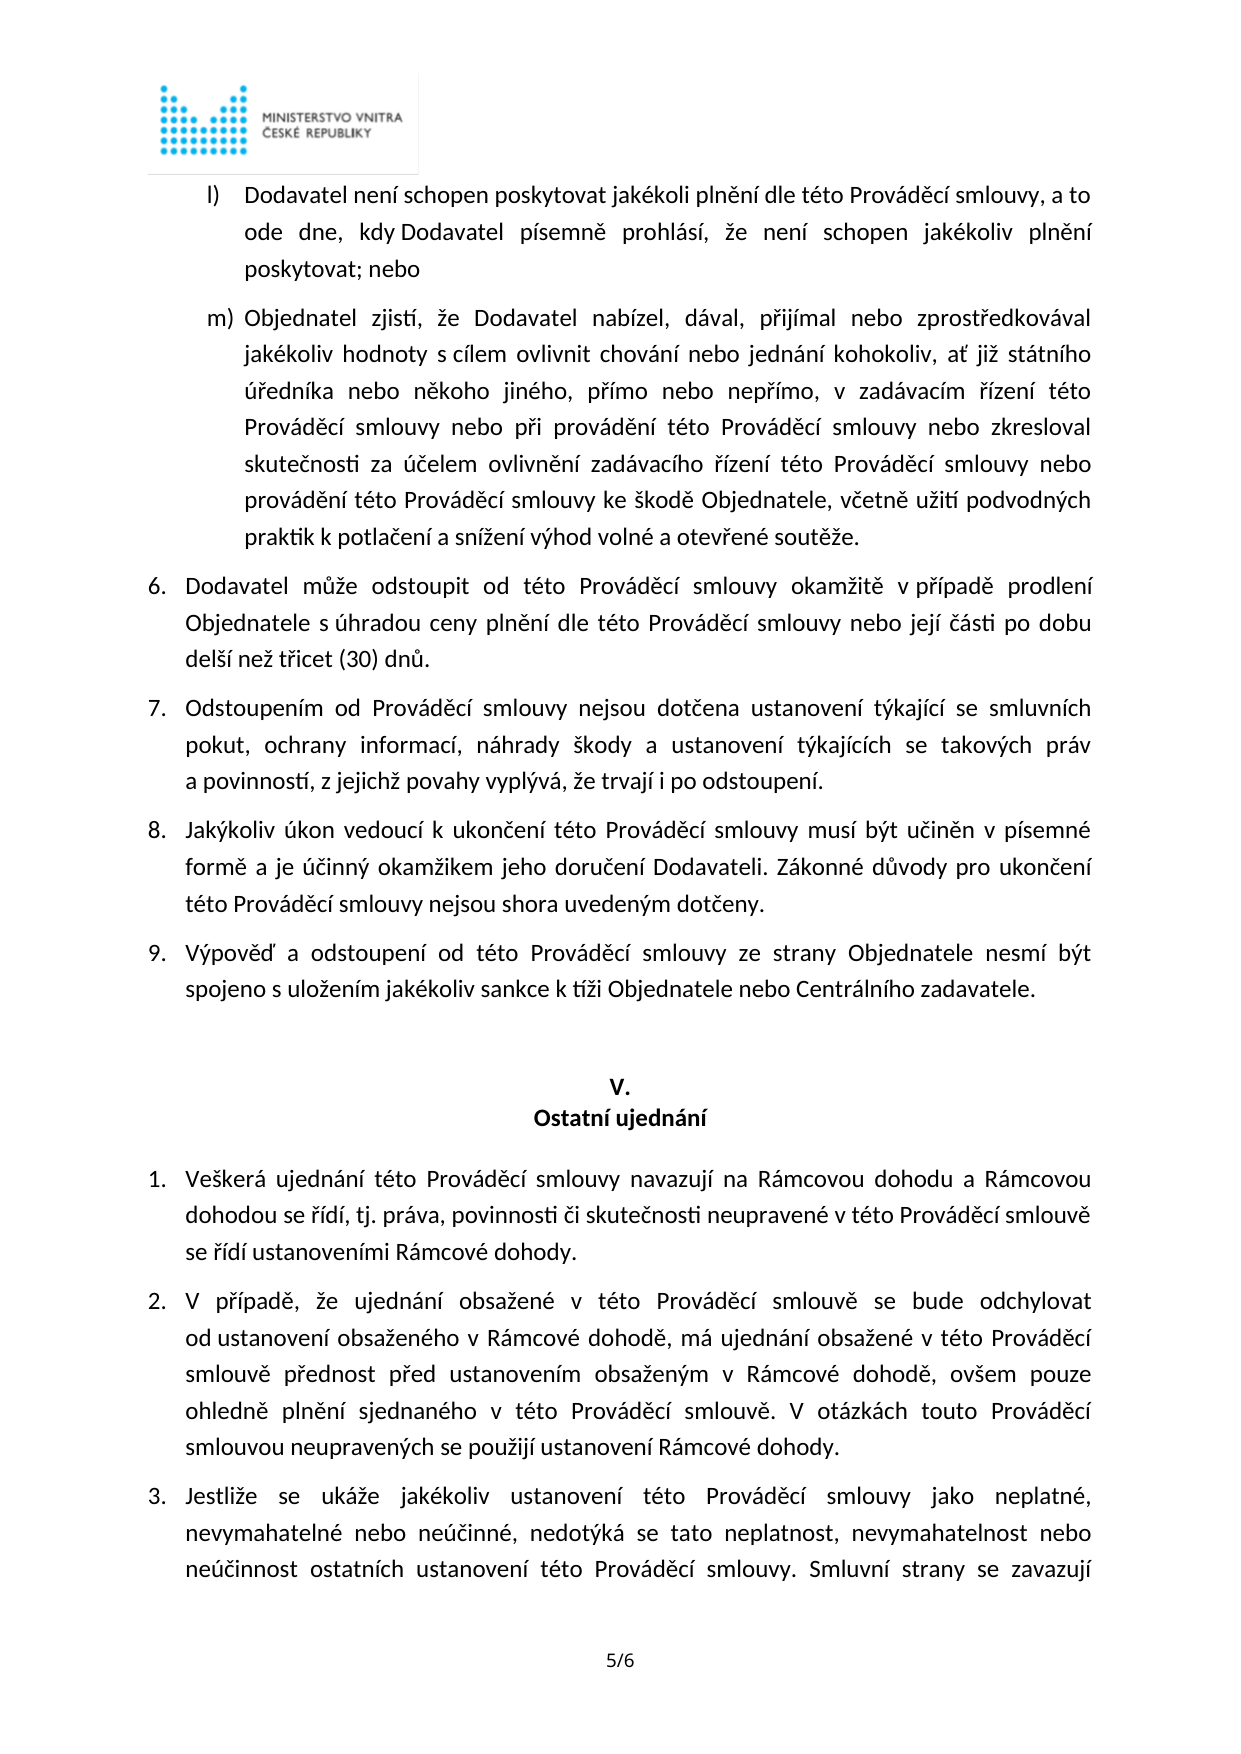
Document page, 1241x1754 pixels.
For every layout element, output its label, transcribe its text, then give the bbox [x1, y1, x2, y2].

list Výpověď a odstoupení od této Prováděcí smlouvy ze strany Objednatele nesmí být spojeno s uložením jakékoliv sankce k tíži Objednatele nebo Centrálního zadavatele. [148, 937, 1093, 1004]
list Objednatel zjistí, že Dodavatel nabízel, dával, přijímal nebo zprostředkovával jakékoliv hodnoty s cílem ovlivnit chování nebo jednání kohokoliv, ať již státního úředníka nebo někoho jiného, přímo nebo nepřímo, v zadávacím řízení této Prováděcí smlouvy nebo při provádění této Prováděcí smlouvy nebo zkresloval skutečnosti za účelem ovlivnění zadávacího řízení této Prováděcí smlouvy nebo provádění této Prováděcí smlouvy ke škodě Objednatele, včetně užití podvodných praktik k potlačení a snížení výhod volné a otevřené soutěže. [207, 302, 1093, 552]
text V. [148, 1071, 1093, 1102]
list Dodavatel není schopen poskytovat jakékoli plnění dle této Prováděcí smlouvy, a to ode dne, kdy Dodavatel písemně prohlásí, že není schopen jakékoliv plnění poskytovat; nebo [207, 179, 1093, 283]
list Veškerá ujednání této Prováděcí smlouvy navazují na Rámcovou dohodu a Rámcovou dohodou se řídí, tj. práva, povinnosti či skutečnosti neupravené v této Prováděcí smlouvě se řídí ustanoveními Rámcové dohody. [148, 1163, 1093, 1267]
text Ostatní ujednání [148, 1102, 1093, 1132]
list Dodavatel může odstoupit od této Prováděcí smlouvy okamžitě v případě prodlení Objednatele s úhradou ceny plnění dle této Prováděcí smlouvy nebo její části po dobu delší než třicet (30) dnů. [148, 570, 1093, 674]
list V případě, že ujednání obsažené v této Prováděcí smlouvě se bude odchylovat od ustanovení obsaženého v Rámcové dohodě, má ujednání obsažené v této Prováděcí smlouvě přednost před ustanovením obsaženým v Rámcové dohodě, ovšem pouze ohledně plnění sjednaného v této Prováděcí smlouvě. V otázkách touto Prováděcí smlouvou neupravených se použijí ustanovení Rámcové dohody. [148, 1285, 1093, 1462]
list Odstoupením od Prováděcí smlouvy nejsou dotčena ustanovení týkající se smluvních pokut, ochrany informací, náhrady škody a ustanovení týkajících se takových práv a povinností, z jejichž povahy vyplývá, že trvají i po odstoupení. [148, 692, 1093, 796]
picture [147, 73, 419, 175]
list Jakýkoliv úkon vedoucí k ukončení této Prováděcí smlouvy musí být učiněn v písemné formě a je účinný okamžikem jeho doručení Dodavateli. Zákonné důvody pro ukončení této Prováděcí smlouvy nejsou shora uvedeným dotčeny. [148, 814, 1093, 918]
